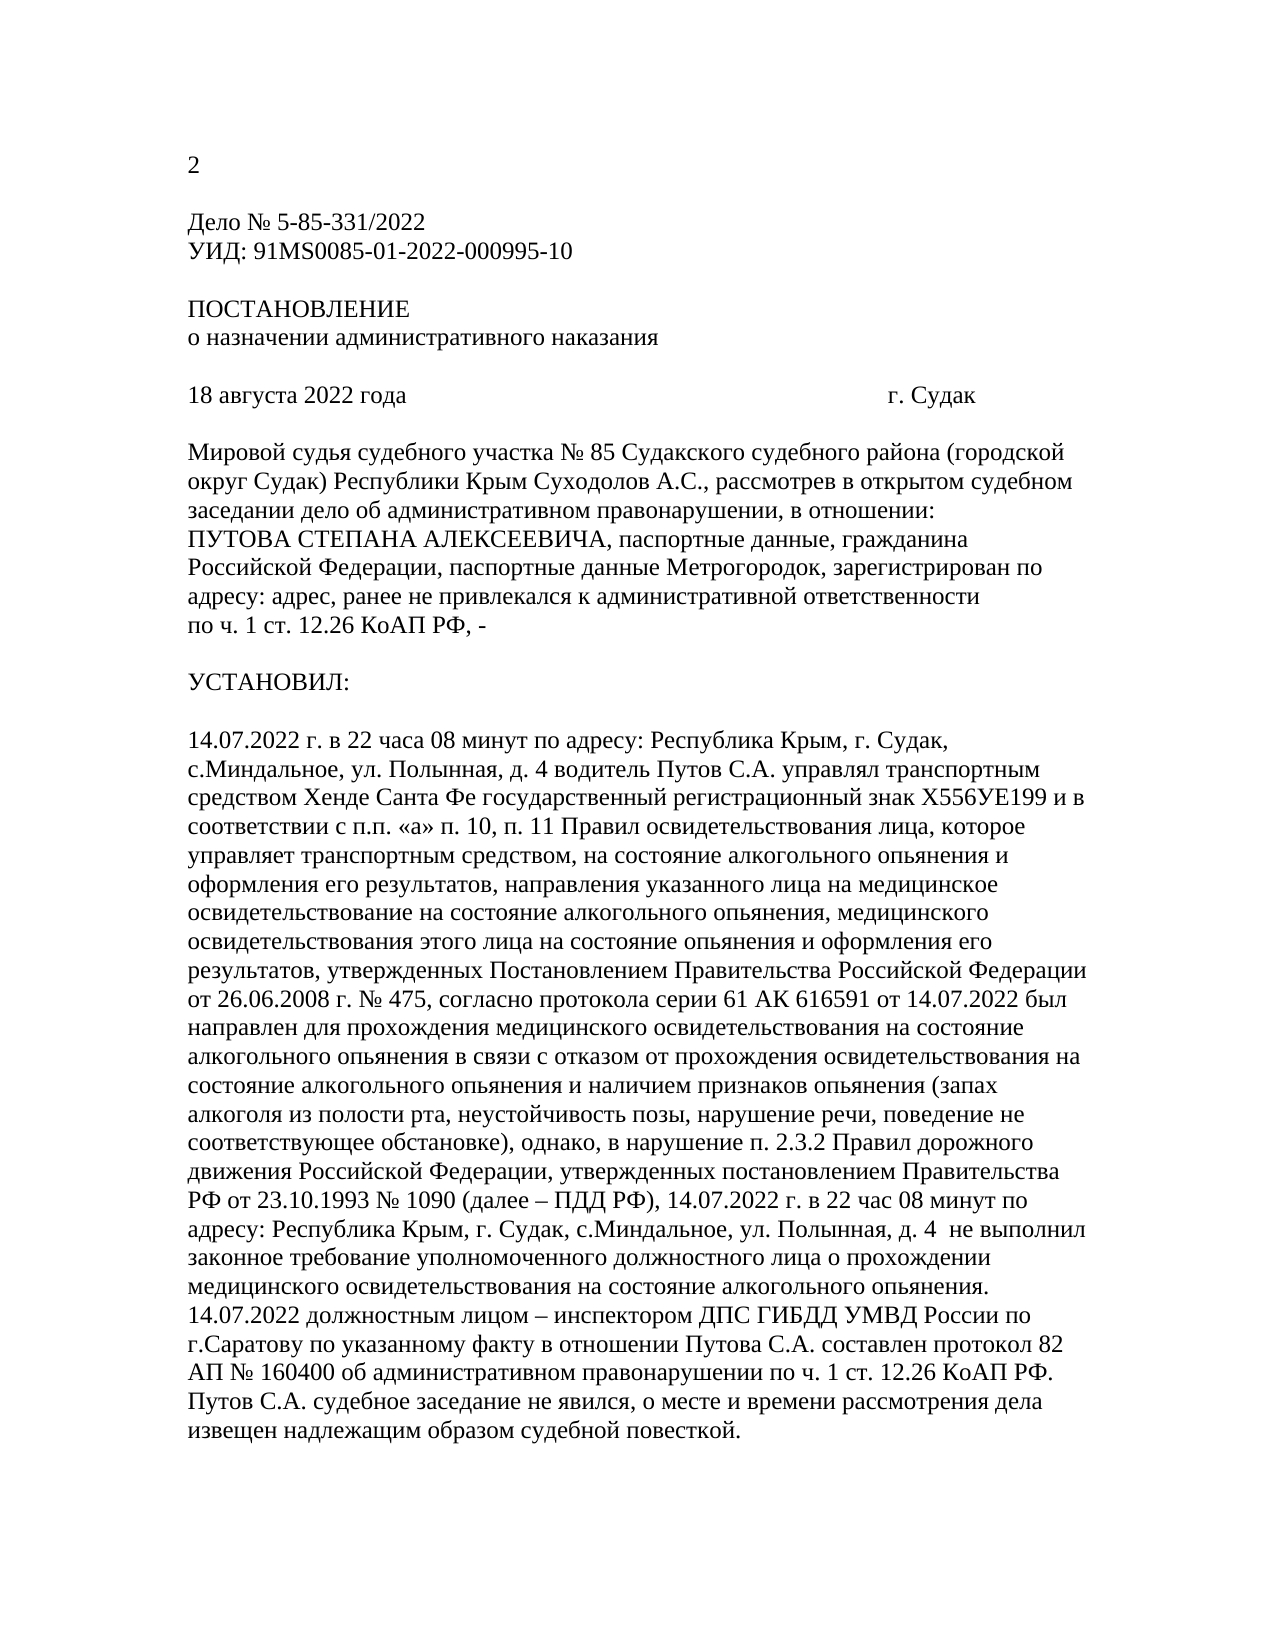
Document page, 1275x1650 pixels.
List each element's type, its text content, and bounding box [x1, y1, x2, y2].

text Путов С.А. судебное заседание не явился, о месте и времени рассмотрения дела извещен надлежащим образом судебной повесткой. [187, 1386, 1087, 1444]
text ПУТОВА СТЕПАНА АЛЕКСЕЕВИЧА, паспортные данные, гражданина Российской Федерации, паспортные данные Метрогородок, зарегистрирован по адресу: адрес, ранее не привлекался к административной ответственности [187, 524, 1087, 610]
text УСТАНОВИЛ: [187, 667, 1087, 696]
text Мировой судья судебного участка № 85 Судакского судебного района (городской округ Судак) Республики Крым Суходолов А.С., рассмотрев в открытом судебном заседании дело об административном правонарушении, в отношении: [187, 437, 1087, 524]
text 14.07.2022 должностным лицом – инспектором ДПС ГИБДД УМВД России по г.Саратову по указанному факту в отношении Путова С.А. составлен протокол 82 АП № 160400 об административном правонарушении по ч. 1 ст. 12.26 КоАП РФ. [187, 1300, 1087, 1386]
text ПОСТАНОВЛЕНИЕ [187, 294, 1087, 322]
text о назначении административного наказания [187, 322, 1087, 351]
text по ч. 1 ст. 12.26 КоАП РФ, - [187, 610, 1087, 639]
text 2 [187, 150, 1087, 179]
text УИД: 91MS0085-01-2022-000995-10 [187, 236, 1087, 265]
text 14.07.2022 г. в 22 часа 08 минут по адресу: Республика Крым, г. Судак, с.Миндальное, ул. Полынная, д. 4 водитель Путов С.А. управлял транспортным средством Хенде Санта Фе государственный регистрационный знак Х556УЕ199 и в соответствии с п.п. «а» п. 10, п. 11 Правил освидетельствования лица, которое управляет транспортным средством, на состояние алкогольного опьянения и оформления его результатов, направления указанного лица на медицинское освидетельствование на состояние алкогольного опьянения, медицинского освидетельствования этого лица на состояние опьянения и оформления его результатов, утвержденных Постановлением Правительства Российской Федерации от 26.06.2008 г. № 475, согласно протокола серии 61 АК 616591 от 14.07.2022 был направлен для прохождения медицинского освидетельствования на состояние алкогольного опьянения в связи с отказом от прохождения освидетельствования на состояние алкогольного опьянения и наличием признаков опьянения (запах алкоголя из полости рта, неустойчивость позы, нарушение речи, поведение не соответствующее обстановке), однако, в нарушение п. 2.3.2 Правил дорожного движения Российской Федерации, утвержденных постановлением Правительства РФ от 23.10.1993 № 1090 (далее – ПДД РФ), 14.07.2022 г. в 22 час 08 минут по адресу: Республика Крым, г. Судак, с.Миндальное, ул. Полынная, д. 4 не выполнил законное требование уполномоченного должностного лица о прохождении медицинского освидетельствования на состояние алкогольного опьянения. [187, 725, 1087, 1300]
text 18 августа 2022 года г. Судак [187, 380, 1087, 409]
text Дело № 5-85-331/2022 [187, 207, 1087, 236]
